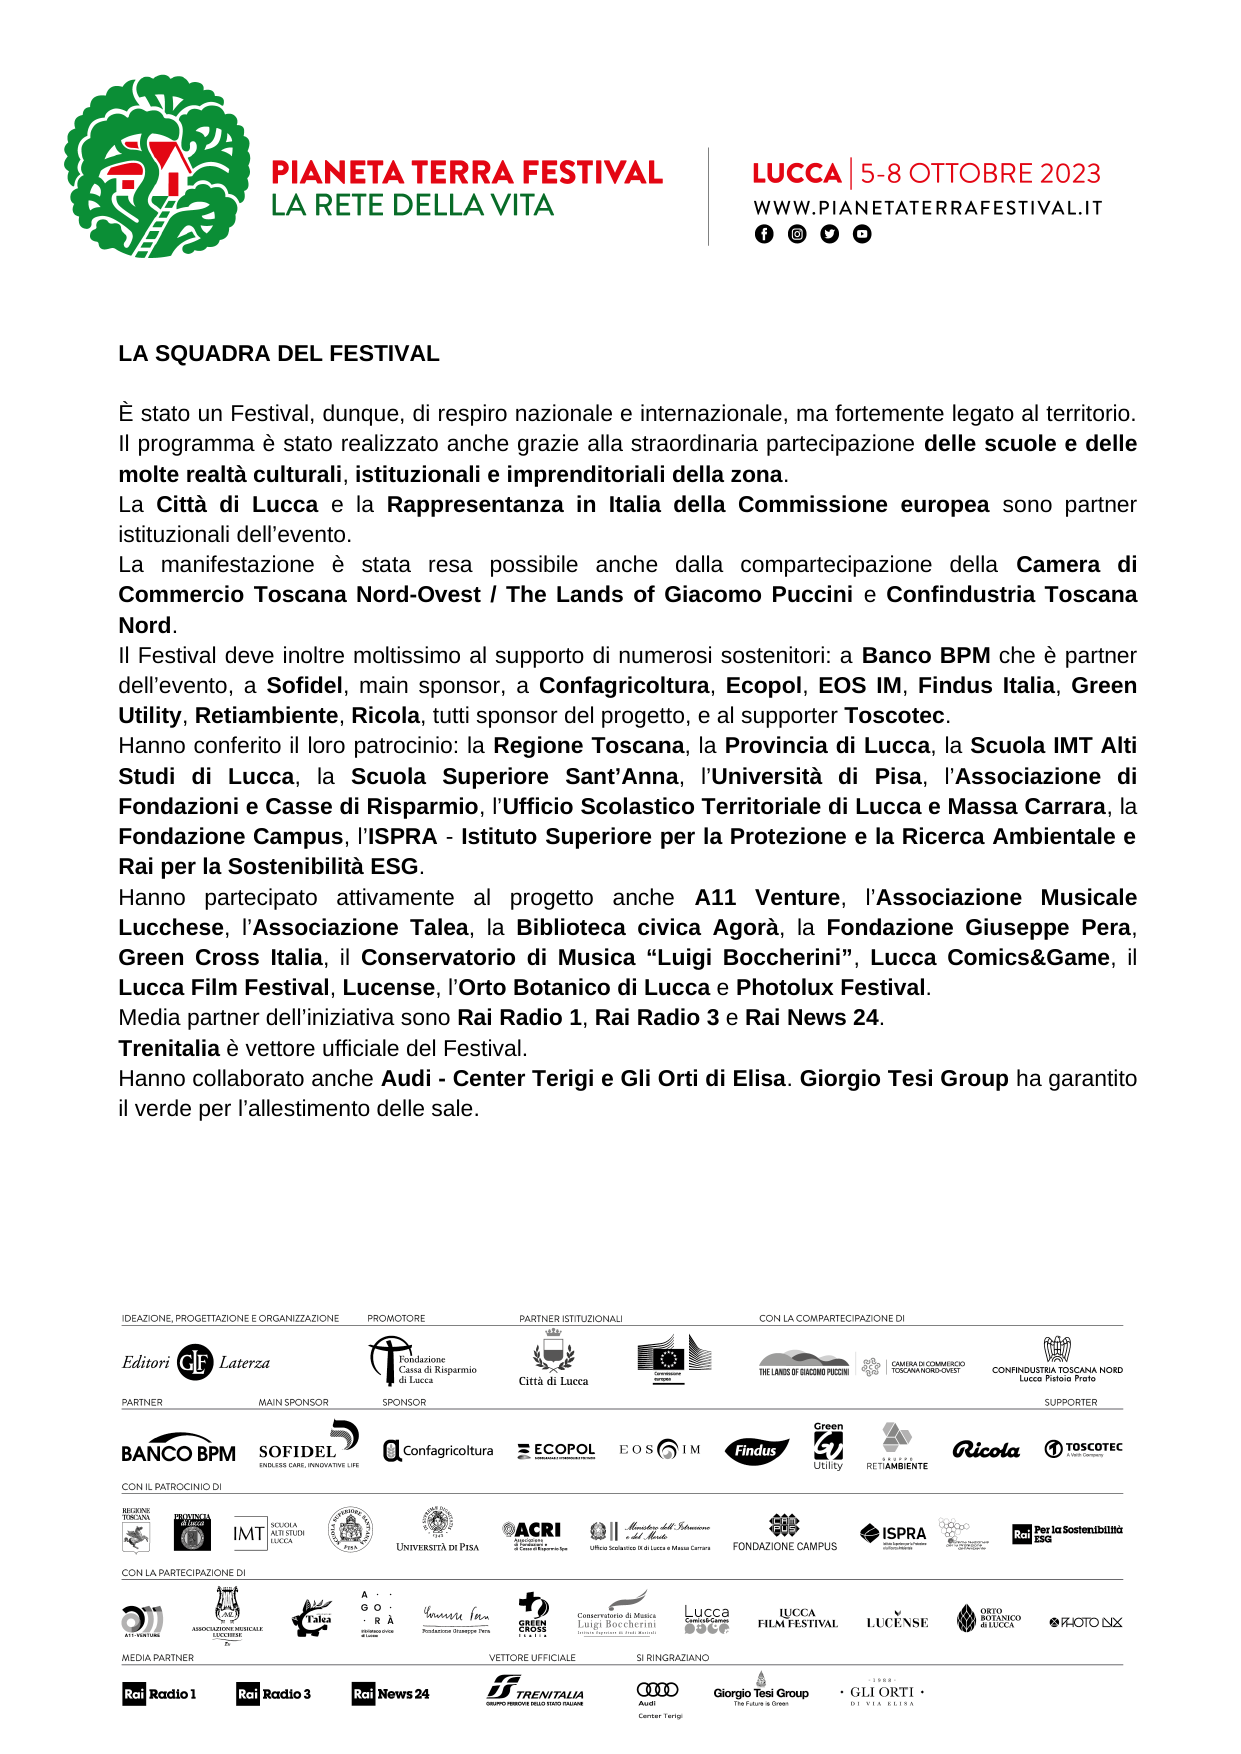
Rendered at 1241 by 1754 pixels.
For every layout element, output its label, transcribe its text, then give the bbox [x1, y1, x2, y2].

text Trenitalia è vettore ufficiale del Festival. [118, 1034, 1138, 1061]
text Hanno conferito il loro patrocinio: la Regione Toscana, la Provincia di Lucca, la Scuola IMT Alti Studi di Lucca, la Scuola Superiore Sant’Anna, l’Università di Pisa, l’Associazione di Fondazioni e Casse di Risparmio, l’Ufficio Scolastico Territoriale di Lucca e Massa Carrara, la Fondazione Campus, l’ISPRA - Istituto Superiore per la Protezione e la Ricerca Ambientale e Rai per la Sostenibilità ESG. [118, 732, 1138, 879]
text Hanno collaborato anche Audi - Center Terigi e Gli Orti di Elisa. Giorgio Tesi Group ha garantito il verde per l’allestimento delle sale. [118, 1065, 1138, 1121]
text Media partner dell’iniziativa sono Rai Radio 1, Rai Radio 3 e Rai News 24. [118, 1004, 1138, 1031]
picture [0, 0, 1241, 311]
text Il Festival deve inoltre moltissimo al supporto di numerosi sostenitori: a Banco BPM che è partner dell’evento, a Sofidel, main sponsor, a Confagricoltura, Ecopol, EOS IM, Findus Italia, Green Utility, Retiambiente, Ricola, tutti sponsor del progetto, e al supporter Toscotec. [118, 642, 1138, 728]
text La manifestazione è stata resa possibile anche dalla compartecipazione della Camera di Commercio Toscana Nord-Ovest / The Lands of Giacomo Puccini e Confindustria Toscana Nord. [118, 551, 1138, 638]
text La Città di Lucca e la Rappresentanza in Italia della Commissione europea sono partner istituzionali dell’evento. [118, 491, 1138, 547]
picture [0, 1310, 1241, 1754]
text LA SQUADRA DEL FESTIVAL [118, 340, 1138, 366]
text È stato un Festival, dunque, di respiro nazionale e internazionale, ma fortemente legato al territorio. Il programma è stato realizzato anche grazie alla straordinaria partecipazione delle scuole e delle molte realtà culturali, istituzionali e imprenditoriali della zona. [118, 400, 1138, 487]
text Hanno partecipato attivamente al progetto anche A11 Venture, l’Associazione Musicale Lucchese, l’Associazione Talea, la Biblioteca civica Agorà, la Fondazione Giuseppe Pera, Green Cross Italia, il Conservatorio di Musica “Luigi Boccherini”, Lucca Comics&Game, il Lucca Film Festival, Lucense, l’Orto Botanico di Lucca e Photolux Festival. [118, 883, 1138, 1000]
